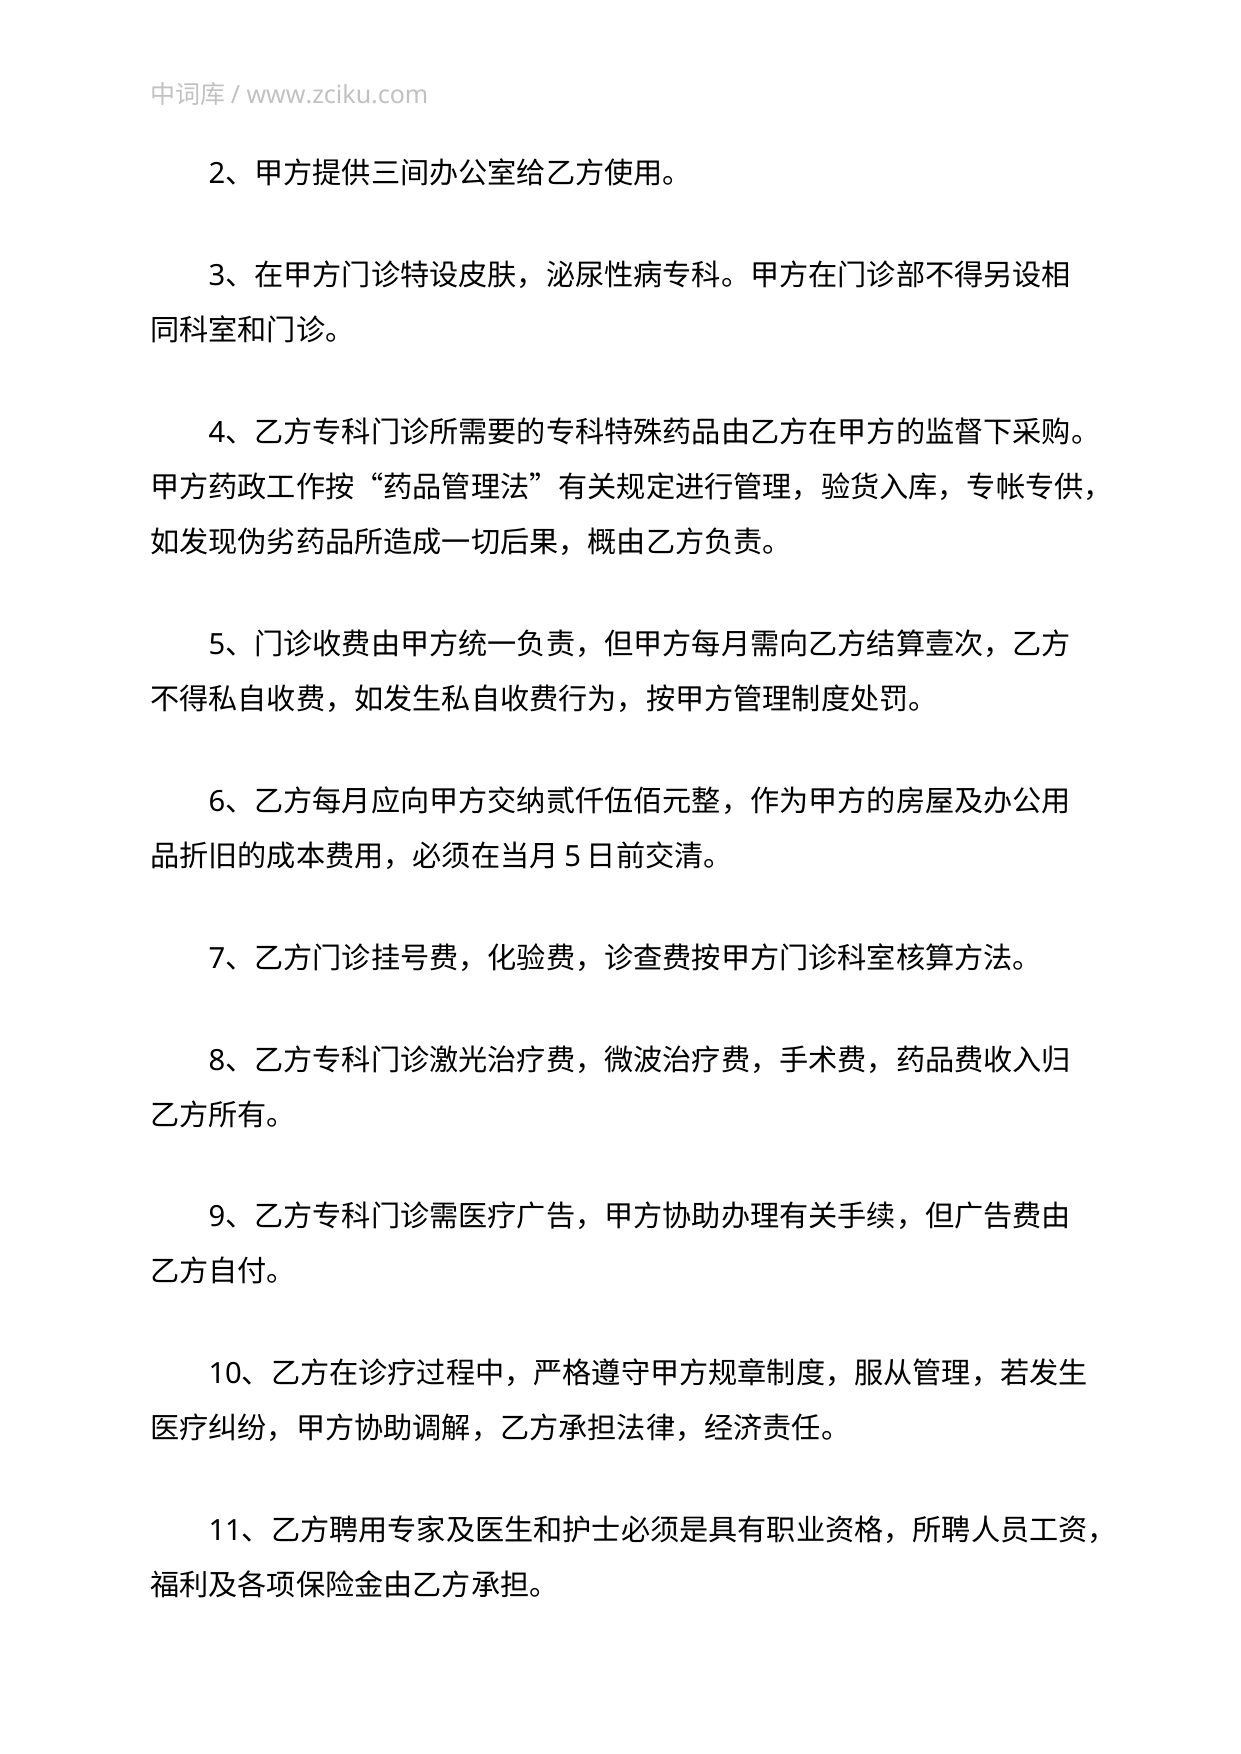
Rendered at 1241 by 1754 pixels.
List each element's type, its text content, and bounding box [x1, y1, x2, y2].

text 8、乙方专科门诊激光治疗费，微波治疗费，手术费，药品费收入归乙方所有。 [150, 1036, 1090, 1133]
text 11、乙方聘用专家及医生和护士必须是具有职业资格，所聘人员工资，福利及各项保险金由乙方承担。 [150, 1506, 1090, 1604]
text 7、乙方门诊挂号费，化验费，诊查费按甲方门诊科室核算方法。 [150, 934, 1090, 977]
text 2、甲方提供三间办公室给乙方使用。 [150, 150, 1090, 192]
text 6、乙方每月应向甲方交纳贰仟伍佰元整，作为甲方的房屋及办公用品折旧的成本费用，必须在当月5日前交清。 [150, 777, 1090, 874]
text 3、在甲方门诊特设皮肤，泌尿性病专科。甲方在门诊部不得另设相同科室和门诊。 [150, 252, 1090, 349]
text 10、乙方在诊疗过程中，严格遵守甲方规章制度，服从管理，若发生医疗纠纷，甲方协助调解，乙方承担法律，经济责任。 [150, 1350, 1090, 1447]
text 5、门诊收费由甲方统一负责，但甲方每月需向乙方结算壹次，乙方不得私自收费，如发生私自收费行为，按甲方管理制度处罚。 [150, 620, 1090, 718]
text 4、乙方专科门诊所需要的专科特殊药品由乙方在甲方的监督下采购。甲方药政工作按“药品管理法”有关规定进行管理，验货入库，专帐专供，如发现伪劣药品所造成一切后果，概由乙方负责。 [150, 409, 1090, 561]
text 9、乙方专科门诊需医疗广告，甲方协助办理有关手续，但广告费由乙方自付。 [150, 1193, 1090, 1290]
